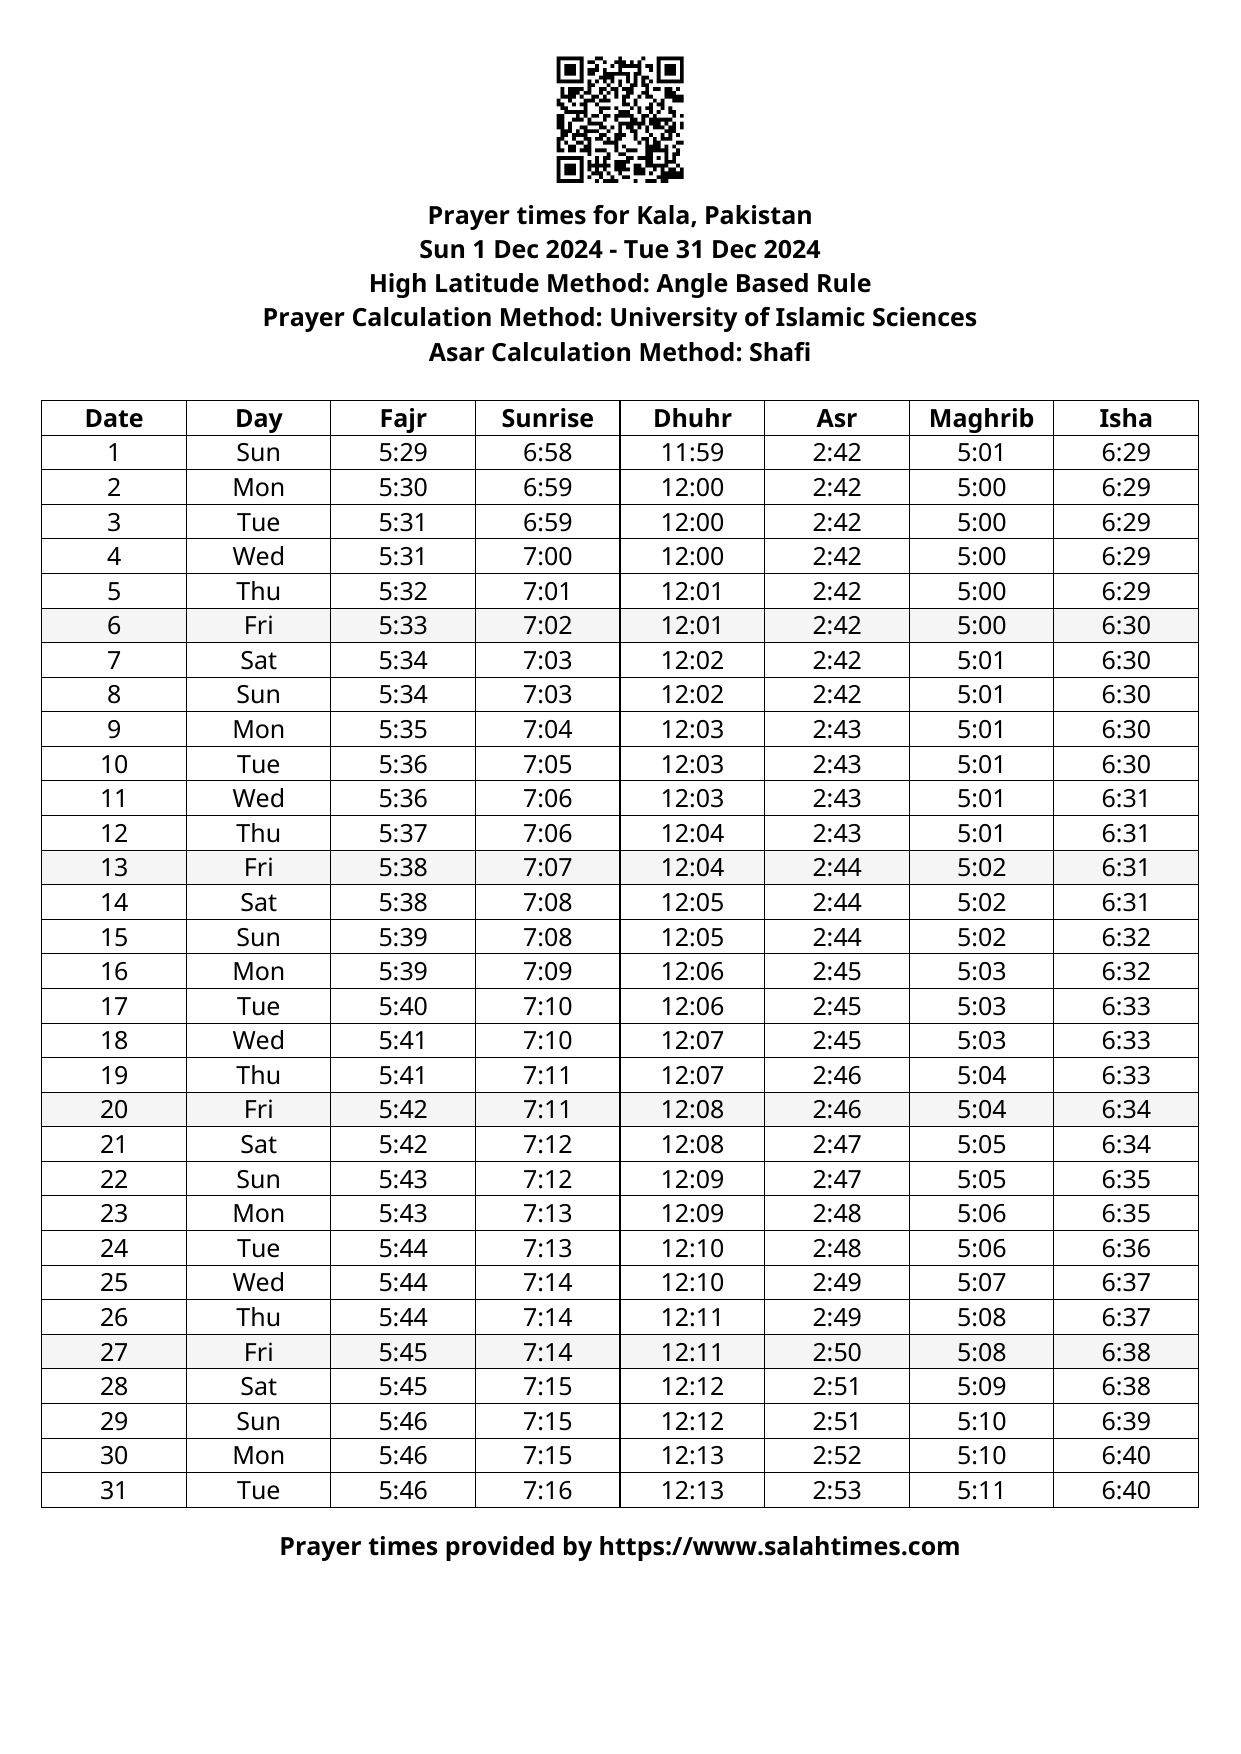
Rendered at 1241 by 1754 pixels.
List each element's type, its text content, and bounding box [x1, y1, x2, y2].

table_cell 5:03 [910, 1024, 1053, 1057]
table_cell 5:44 [331, 1266, 475, 1299]
table_cell 19 [42, 1058, 186, 1092]
table_cell 7:10 [476, 1024, 619, 1057]
table_cell 12:10 [621, 1231, 764, 1264]
table_cell 6:40 [1054, 1439, 1198, 1472]
table_cell 12:08 [621, 1127, 764, 1161]
table_cell Sun [187, 1162, 330, 1195]
table_cell 2:51 [765, 1404, 909, 1437]
table_cell 5:03 [910, 989, 1053, 1022]
table_cell 6:36 [1054, 1231, 1198, 1264]
table_cell 5:31 [331, 539, 475, 573]
table_cell 6:30 [1054, 678, 1198, 711]
table_cell Mon [187, 1439, 330, 1472]
table_cell 6:32 [1054, 954, 1198, 988]
table_cell Fri [187, 1335, 330, 1368]
table_cell Mon [187, 954, 330, 988]
table_cell 1 [42, 436, 186, 469]
table_cell 6:35 [1054, 1196, 1198, 1230]
table_cell 26 [42, 1300, 186, 1334]
table_cell 31 [42, 1473, 186, 1507]
table_cell 6:29 [1054, 505, 1198, 538]
table_cell 6:29 [1054, 436, 1198, 469]
table_header Dhuhr [621, 401, 764, 434]
table_cell Sun [187, 678, 330, 711]
table_cell 7:15 [476, 1404, 619, 1437]
table_cell Tue [187, 505, 330, 538]
table_cell 2:50 [765, 1335, 909, 1368]
table_cell 5:45 [331, 1369, 475, 1403]
table_cell 5:36 [331, 781, 475, 815]
table_cell 2:42 [765, 470, 909, 504]
table_cell 5:43 [331, 1162, 475, 1195]
table_cell 5:10 [910, 1404, 1053, 1437]
table_cell 12:06 [621, 954, 764, 988]
table_cell 6:58 [476, 436, 619, 469]
table_cell 5:04 [910, 1058, 1053, 1092]
table_cell 6:30 [1054, 712, 1198, 746]
table_cell 16 [42, 954, 186, 988]
table_cell 11:59 [621, 436, 764, 469]
table_cell 7:11 [476, 1058, 619, 1092]
table_cell 7:00 [476, 539, 619, 573]
table_cell 5:01 [910, 643, 1053, 677]
table_cell 17 [42, 989, 186, 1022]
table_cell 7:08 [476, 920, 619, 953]
table_cell 5:37 [331, 816, 475, 849]
table_cell 12:03 [621, 747, 764, 780]
table_cell 5:01 [910, 816, 1053, 849]
table_cell 2:49 [765, 1266, 909, 1299]
table_cell 2:42 [765, 643, 909, 677]
text Prayer times provided by https://www.salahtimes.com [42, 1528, 1198, 1563]
table_cell Thu [187, 574, 330, 607]
table_cell 6:59 [476, 505, 619, 538]
table_cell 12:08 [621, 1093, 764, 1126]
table_cell 7 [42, 643, 186, 677]
table_cell 5:01 [910, 436, 1053, 469]
table_header Asr [765, 401, 909, 434]
table_header Sunrise [476, 401, 619, 434]
text Prayer times for Kala, Pakistan [42, 198, 1198, 232]
table_cell 6:35 [1054, 1162, 1198, 1195]
table_cell 5:00 [910, 574, 1053, 607]
table_cell 5:09 [910, 1369, 1053, 1403]
table_header Day [187, 401, 330, 434]
table_cell 5:40 [331, 989, 475, 1022]
table_cell 2:53 [765, 1473, 909, 1507]
table_cell 5:02 [910, 851, 1053, 884]
table_cell 25 [42, 1266, 186, 1299]
picture [542, 41, 699, 198]
table_cell 6:31 [1054, 816, 1198, 849]
table_cell 5:06 [910, 1231, 1053, 1264]
table_cell 5:08 [910, 1335, 1053, 1368]
table_cell 12:04 [621, 816, 764, 849]
table_cell 12:11 [621, 1335, 764, 1368]
table_cell 12:12 [621, 1404, 764, 1437]
table_cell 12:13 [621, 1439, 764, 1472]
table_cell 12:09 [621, 1162, 764, 1195]
table_cell 5:03 [910, 954, 1053, 988]
table_cell 5:36 [331, 747, 475, 780]
table_cell 4 [42, 539, 186, 573]
table_cell 7:16 [476, 1473, 619, 1507]
table_cell 5:33 [331, 609, 475, 642]
table_cell 5:01 [910, 747, 1053, 780]
table_cell 7:07 [476, 851, 619, 884]
table_cell Wed [187, 539, 330, 573]
table_cell 6:38 [1054, 1369, 1198, 1403]
table_cell Wed [187, 1024, 330, 1057]
table_cell 2:42 [765, 609, 909, 642]
table_cell 12:05 [621, 885, 764, 919]
table_cell Tue [187, 1231, 330, 1264]
table_cell 5:01 [910, 712, 1053, 746]
table_cell Sat [187, 1127, 330, 1161]
table_cell 6:29 [1054, 539, 1198, 573]
table_cell 5:32 [331, 574, 475, 607]
table_cell 2:44 [765, 885, 909, 919]
table_cell 6:33 [1054, 1024, 1198, 1057]
table_cell 12:09 [621, 1196, 764, 1230]
table_cell 7:13 [476, 1231, 619, 1264]
table_cell 12:02 [621, 643, 764, 677]
table_cell 12:01 [621, 609, 764, 642]
table_cell 6:38 [1054, 1335, 1198, 1368]
table_cell Tue [187, 1473, 330, 1507]
table_cell Mon [187, 470, 330, 504]
table_cell 5:00 [910, 470, 1053, 504]
text Sun 1 Dec 2024 - Tue 31 Dec 2024 [42, 232, 1198, 266]
table_cell 5:08 [910, 1300, 1053, 1334]
table_cell 5:34 [331, 643, 475, 677]
table_cell 12:12 [621, 1369, 764, 1403]
table_cell Sun [187, 920, 330, 953]
table_cell 6:40 [1054, 1473, 1198, 1507]
table_cell 5:46 [331, 1404, 475, 1437]
table_cell 22 [42, 1162, 186, 1195]
table_cell 5:11 [910, 1473, 1053, 1507]
table_cell 5:39 [331, 920, 475, 953]
table_header Fajr [331, 401, 475, 434]
table_cell 12:04 [621, 851, 764, 884]
table_cell Thu [187, 1300, 330, 1334]
table_cell 5:46 [331, 1439, 475, 1472]
table_cell 6:31 [1054, 851, 1198, 884]
table_cell 5:00 [910, 539, 1053, 573]
table_cell 5:04 [910, 1093, 1053, 1126]
table_cell 6:33 [1054, 989, 1198, 1022]
table_cell 5:02 [910, 920, 1053, 953]
table_cell 12:00 [621, 470, 764, 504]
table_cell 2:42 [765, 505, 909, 538]
table_cell 2:42 [765, 574, 909, 607]
table_cell 5:30 [331, 470, 475, 504]
table_cell 2:48 [765, 1231, 909, 1264]
table_cell 14 [42, 885, 186, 919]
table_cell 2 [42, 470, 186, 504]
table_cell 12:00 [621, 505, 764, 538]
table_cell 6:29 [1054, 470, 1198, 504]
table_cell 7:15 [476, 1369, 619, 1403]
table_cell 2:46 [765, 1058, 909, 1092]
table_cell 12:03 [621, 712, 764, 746]
table_cell 6:34 [1054, 1093, 1198, 1126]
table_cell 5:10 [910, 1439, 1053, 1472]
table_cell 12:00 [621, 539, 764, 573]
table_cell 5:44 [331, 1231, 475, 1264]
table_cell 2:44 [765, 851, 909, 884]
table_cell 7:06 [476, 781, 619, 815]
table_cell 28 [42, 1369, 186, 1403]
table_cell 29 [42, 1404, 186, 1437]
table_cell 18 [42, 1024, 186, 1057]
table_cell Fri [187, 851, 330, 884]
table_cell 11 [42, 781, 186, 815]
table_cell 5:46 [331, 1473, 475, 1507]
table_cell 13 [42, 851, 186, 884]
table_cell 6:29 [1054, 574, 1198, 607]
table_cell 6:34 [1054, 1127, 1198, 1161]
table_cell 7:03 [476, 643, 619, 677]
table_cell 12:11 [621, 1300, 764, 1334]
table_cell 7:05 [476, 747, 619, 780]
table_cell Sat [187, 643, 330, 677]
table_cell 6:30 [1054, 643, 1198, 677]
table_cell 5:45 [331, 1335, 475, 1368]
table_cell 5:38 [331, 885, 475, 919]
table_cell 7:02 [476, 609, 619, 642]
table_cell 7:12 [476, 1127, 619, 1161]
table_cell 2:42 [765, 678, 909, 711]
table_cell 2:48 [765, 1196, 909, 1230]
table_cell 7:10 [476, 989, 619, 1022]
table_header Isha [1054, 401, 1198, 434]
table_cell 2:45 [765, 1024, 909, 1057]
table_cell Sat [187, 1369, 330, 1403]
table_cell Thu [187, 816, 330, 849]
table_cell 6:32 [1054, 920, 1198, 953]
table_cell 12:07 [621, 1024, 764, 1057]
table_cell 5:41 [331, 1024, 475, 1057]
text Prayer Calculation Method: University of Islamic Sciences [42, 300, 1198, 334]
table_header Date [42, 401, 186, 434]
table_cell 6:33 [1054, 1058, 1198, 1092]
table_cell 6:37 [1054, 1266, 1198, 1299]
table_cell 6 [42, 609, 186, 642]
table_cell Mon [187, 1196, 330, 1230]
table_cell 7:08 [476, 885, 619, 919]
table_cell 6:37 [1054, 1300, 1198, 1334]
table_cell 12:07 [621, 1058, 764, 1092]
table_cell 2:49 [765, 1300, 909, 1334]
table_cell 6:31 [1054, 885, 1198, 919]
table_cell 5:29 [331, 436, 475, 469]
table_cell 12:10 [621, 1266, 764, 1299]
table_cell 5:06 [910, 1196, 1053, 1230]
table_cell 5:01 [910, 781, 1053, 815]
table_cell 2:43 [765, 747, 909, 780]
table_cell Mon [187, 712, 330, 746]
table_cell 5:42 [331, 1093, 475, 1126]
table_cell 3 [42, 505, 186, 538]
table_cell 7:11 [476, 1093, 619, 1126]
table_cell 2:52 [765, 1439, 909, 1472]
table_cell 27 [42, 1335, 186, 1368]
table_cell 5 [42, 574, 186, 607]
table_cell 6:59 [476, 470, 619, 504]
table_cell Sat [187, 885, 330, 919]
table_cell 23 [42, 1196, 186, 1230]
table_cell 2:44 [765, 920, 909, 953]
table_cell 5:31 [331, 505, 475, 538]
table_cell 10 [42, 747, 186, 780]
table_cell 12 [42, 816, 186, 849]
table_cell 2:43 [765, 712, 909, 746]
table_cell 7:03 [476, 678, 619, 711]
table_cell Fri [187, 609, 330, 642]
table_cell 6:30 [1054, 609, 1198, 642]
table_cell 7:14 [476, 1300, 619, 1334]
table_cell 5:39 [331, 954, 475, 988]
table_cell 15 [42, 920, 186, 953]
table_cell 2:43 [765, 816, 909, 849]
table_cell 6:30 [1054, 747, 1198, 780]
table_cell 7:06 [476, 816, 619, 849]
table_cell 12:06 [621, 989, 764, 1022]
table_cell Sun [187, 436, 330, 469]
table_cell 5:00 [910, 505, 1053, 538]
text High Latitude Method: Angle Based Rule [42, 266, 1198, 300]
table_cell 20 [42, 1093, 186, 1126]
table_cell 7:13 [476, 1196, 619, 1230]
table_cell 5:35 [331, 712, 475, 746]
table_cell 2:43 [765, 781, 909, 815]
table_cell 5:07 [910, 1266, 1053, 1299]
table_cell 6:39 [1054, 1404, 1198, 1437]
table_cell 7:14 [476, 1266, 619, 1299]
table_header Maghrib [910, 401, 1053, 434]
table_cell Tue [187, 989, 330, 1022]
table_cell Thu [187, 1058, 330, 1092]
table_cell 2:51 [765, 1369, 909, 1403]
table_cell Fri [187, 1093, 330, 1126]
table_cell 2:47 [765, 1162, 909, 1195]
table_cell 12:13 [621, 1473, 764, 1507]
table_cell 5:42 [331, 1127, 475, 1161]
table_cell 7:01 [476, 574, 619, 607]
table_cell 7:12 [476, 1162, 619, 1195]
table_cell 2:42 [765, 436, 909, 469]
text Asar Calculation Method: Shafi [42, 334, 1198, 368]
table_cell 5:01 [910, 678, 1053, 711]
table_cell 5:05 [910, 1162, 1053, 1195]
table_cell 2:42 [765, 539, 909, 573]
table_cell 8 [42, 678, 186, 711]
table_cell 5:44 [331, 1300, 475, 1334]
table_cell 5:05 [910, 1127, 1053, 1161]
table_cell 24 [42, 1231, 186, 1264]
table_cell 2:47 [765, 1127, 909, 1161]
table_cell 2:45 [765, 954, 909, 988]
table_cell Tue [187, 747, 330, 780]
table_cell Sun [187, 1404, 330, 1437]
table_cell 5:43 [331, 1196, 475, 1230]
table_cell 12:03 [621, 781, 764, 815]
table_cell Wed [187, 781, 330, 815]
table_cell 2:46 [765, 1093, 909, 1126]
table_cell 7:04 [476, 712, 619, 746]
table_cell 5:34 [331, 678, 475, 711]
table_cell 21 [42, 1127, 186, 1161]
table_cell Wed [187, 1266, 330, 1299]
table_cell 12:01 [621, 574, 764, 607]
table_cell 6:31 [1054, 781, 1198, 815]
table_cell 5:38 [331, 851, 475, 884]
table_cell 12:05 [621, 920, 764, 953]
table_cell 12:02 [621, 678, 764, 711]
table_cell 7:09 [476, 954, 619, 988]
table_cell 7:15 [476, 1439, 619, 1472]
table_cell 2:45 [765, 989, 909, 1022]
table_cell 5:00 [910, 609, 1053, 642]
table_cell 5:41 [331, 1058, 475, 1092]
table_cell 7:14 [476, 1335, 619, 1368]
table_cell 5:02 [910, 885, 1053, 919]
table_cell 9 [42, 712, 186, 746]
table_cell 30 [42, 1439, 186, 1472]
